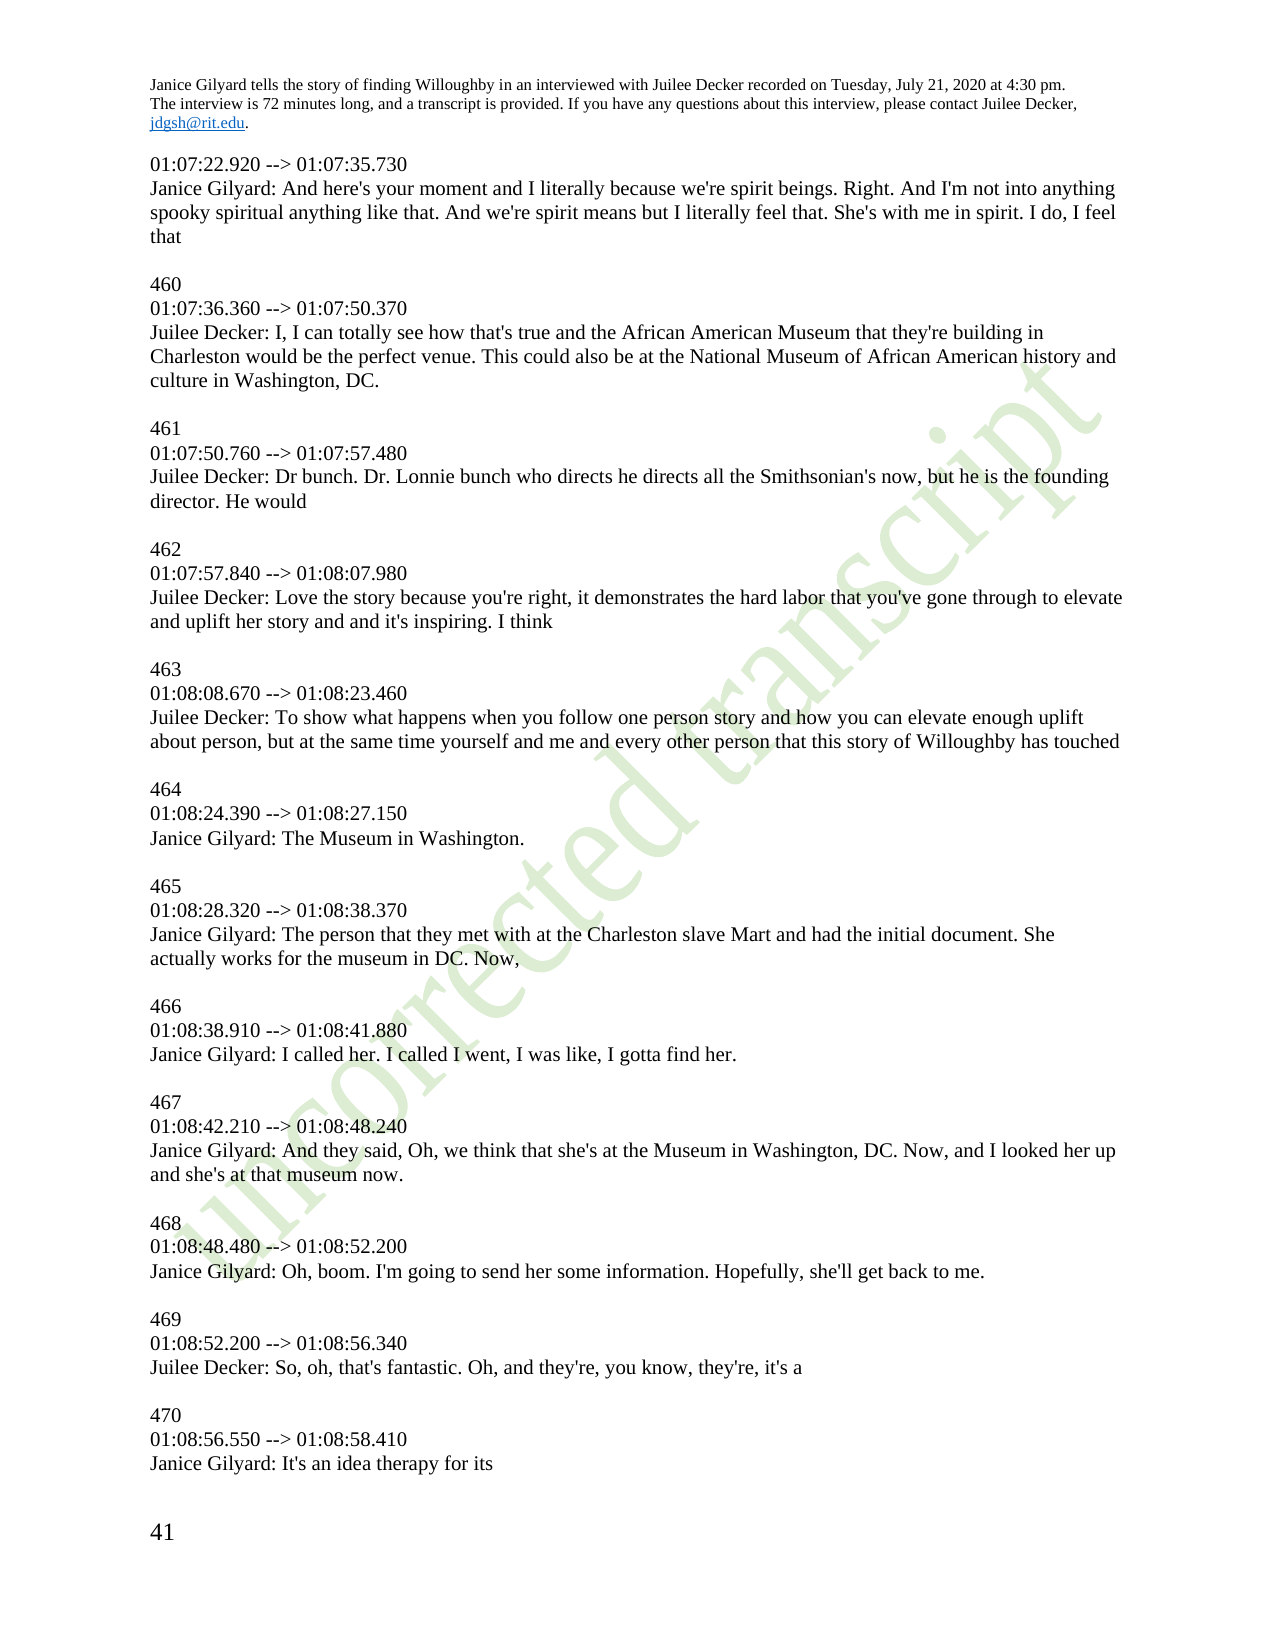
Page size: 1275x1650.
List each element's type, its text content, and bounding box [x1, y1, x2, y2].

text 469 [150, 1307, 1125, 1331]
text Janice Gilyard: Oh, boom. I'm going to send her some information. Hopefully, she'll get back to me. [150, 1258, 1125, 1283]
text 01:07:57.840 --> 01:08:07.980 [150, 561, 1125, 585]
text 470 [150, 1403, 1125, 1427]
text Janice Gilyard: And here's your moment and I literally because we're spirit beings. Right. And I'm not into anything spooky spiritual anything like that. And we're spirit means but I literally feel that. She's with me in spirit. I do, I feel that [150, 176, 1125, 248]
text 468 [150, 1210, 1125, 1234]
text 465 [150, 873, 1125, 898]
text 01:08:52.200 --> 01:08:56.340 [150, 1331, 1125, 1355]
text 01:08:48.480 --> 01:08:52.200 [150, 1234, 1125, 1258]
text 01:07:22.920 --> 01:07:35.730 [150, 152, 1125, 176]
text Janice Gilyard: The person that they met with at the Charleston slave Mart and had the initial document. She actually works for the museum in DC. Now, [150, 922, 1125, 970]
text 463 [150, 657, 1125, 681]
text 01:07:50.760 --> 01:07:57.480 [150, 440, 1125, 464]
text Janice Gilyard: The Museum in Washington. [150, 825, 1125, 849]
text 461 [150, 416, 1125, 440]
text 01:08:38.910 --> 01:08:41.880 [150, 1018, 1125, 1042]
text 01:07:36.360 --> 01:07:50.370 [150, 296, 1125, 320]
text Janice Gilyard: I called her. I called I went, I was like, I gotta find her. [150, 1042, 1125, 1066]
text 01:08:56.550 --> 01:08:58.410 [150, 1427, 1125, 1451]
text 467 [150, 1090, 1125, 1114]
text 460 [150, 272, 1125, 296]
text 462 [150, 537, 1125, 561]
text 01:08:28.320 --> 01:08:38.370 [150, 898, 1125, 922]
text Juilee Decker: So, oh, that's fantastic. Oh, and they're, you know, they're, it's a [150, 1355, 1125, 1379]
text 01:08:24.390 --> 01:08:27.150 [150, 801, 1125, 825]
text Juilee Decker: I, I can totally see how that's true and the African American Museum that they're building in Charleston would be the perfect venue. This could also be at the National Museum of African American history and culture in Washington, DC. [150, 320, 1125, 392]
text Juilee Decker: Dr bunch. Dr. Lonnie bunch who directs he directs all the Smithsonian's now, but he is the founding director. He would [150, 464, 1125, 513]
text Janice Gilyard: It's an idea therapy for its [150, 1451, 1125, 1475]
text Juilee Decker: To show what happens when you follow one person story and how you can elevate enough uplift about person, but at the same time yourself and me and every other person that this story of Willoughby has touched [150, 705, 1125, 753]
text 464 [150, 777, 1125, 801]
text 01:08:42.210 --> 01:08:48.240 [150, 1114, 1125, 1138]
text Juilee Decker: Love the story because you're right, it demonstrates the hard labor that you've gone through to elevate and uplift her story and and it's inspiring. I think [150, 585, 1125, 633]
text 466 [150, 994, 1125, 1018]
text 01:08:08.670 --> 01:08:23.460 [150, 681, 1125, 705]
text Janice Gilyard: And they said, Oh, we think that she's at the Museum in Washington, DC. Now, and I looked her up and she's at that museum now. [150, 1138, 1125, 1186]
